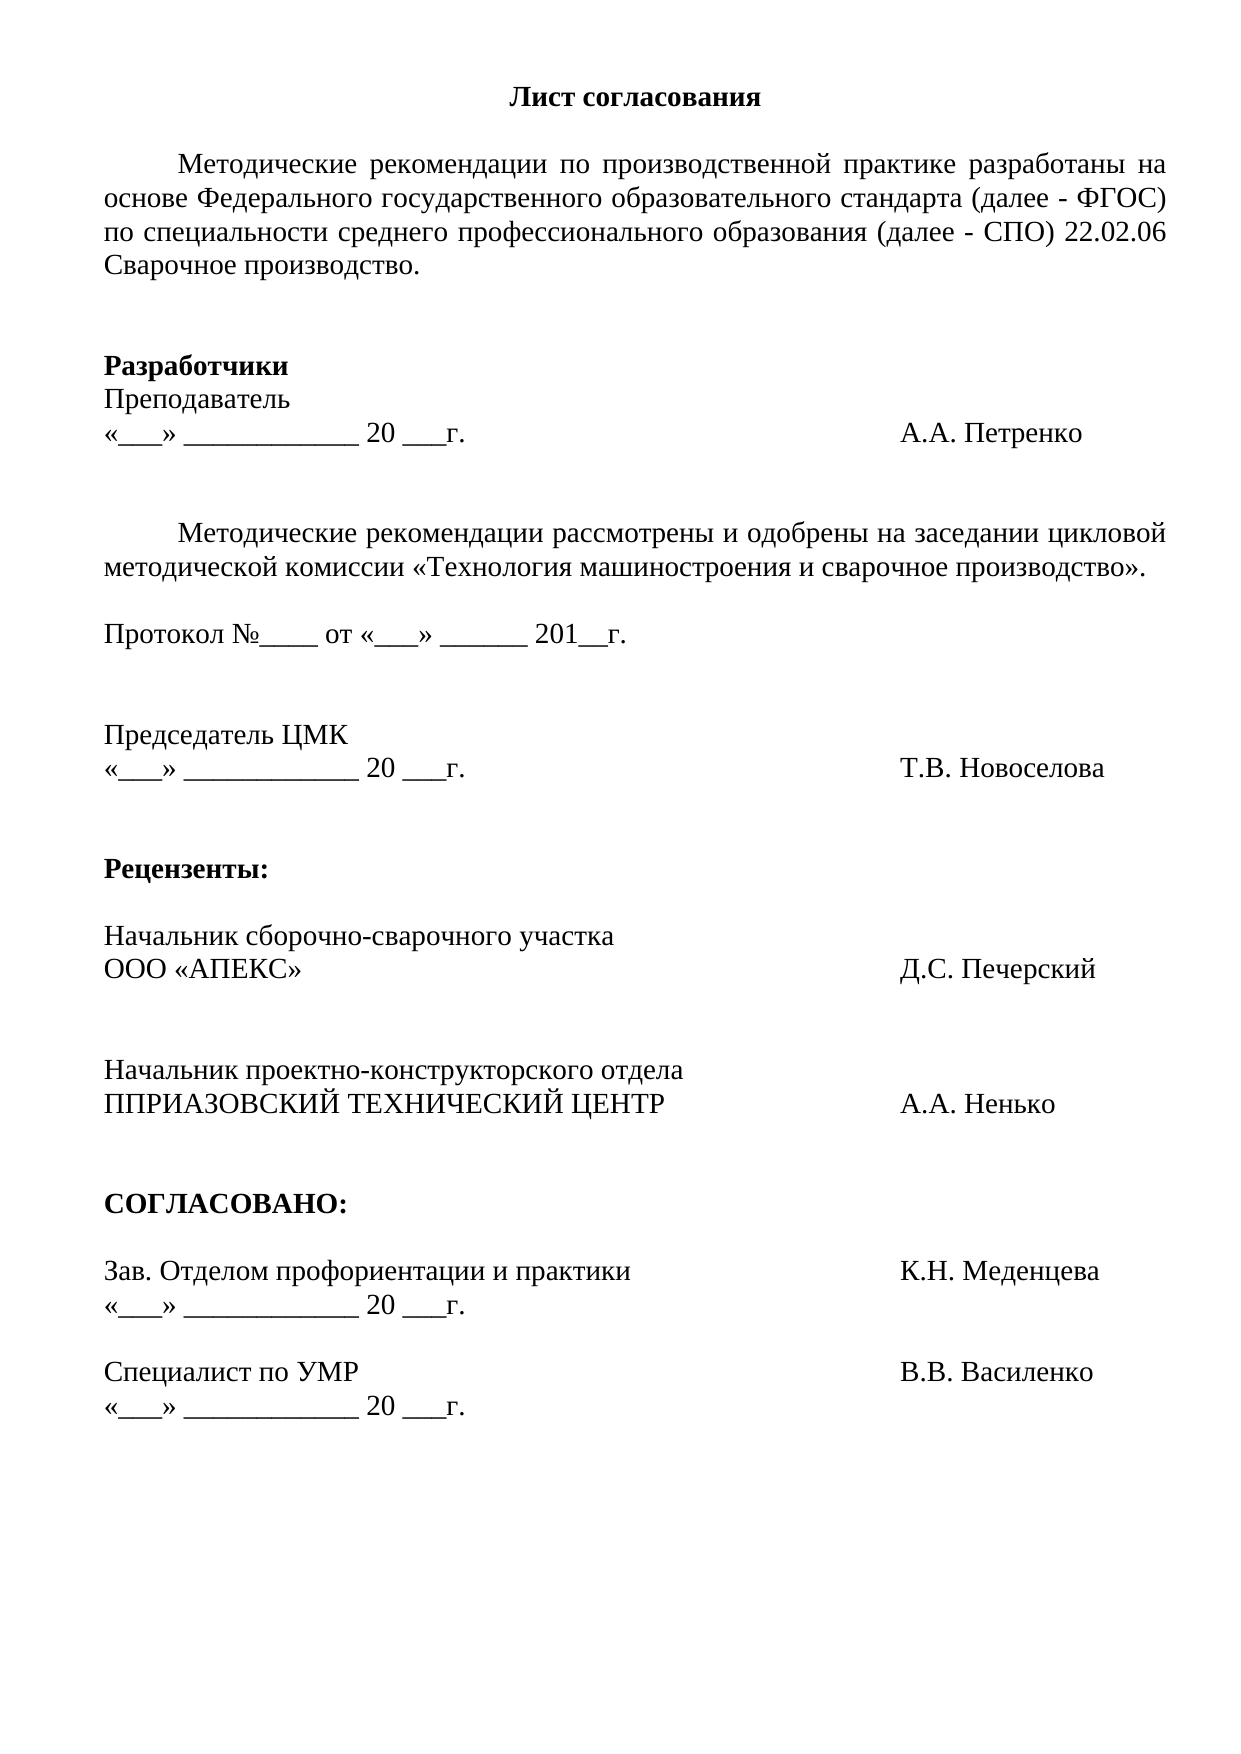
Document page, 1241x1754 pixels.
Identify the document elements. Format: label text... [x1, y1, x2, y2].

text Лист согласования [103, 79, 1167, 113]
text ППРИАЗОВСКИЙ ТЕХНИЧЕСКИЙ ЦЕНТР А.А. Ненько [103, 1086, 1167, 1119]
text Специалист по УМР В.В. Василенко [103, 1354, 1167, 1388]
text Методические рекомендации рассмотрены и одобрены на заседании цикловой методической комиссии «Технология машиностроения и сварочное производство». [103, 516, 1167, 583]
text «___» ____________ 20 ___г. [103, 1287, 1167, 1321]
text СОГЛАСОВАНО: [103, 1186, 1167, 1220]
text Начальник сборочно-сварочного участка [103, 918, 1167, 952]
text Председатель ЦМК [103, 717, 1167, 750]
text Протокол №____ от «___» ______ 201__г. [103, 616, 1167, 650]
text Зав. Отделом профориентации и практики К.Н. Меденцева [103, 1253, 1167, 1287]
text «___» ____________ 20 ___г. [103, 1388, 1167, 1421]
text ООО «АПЕКС» Д.С. Печерский [103, 952, 1167, 985]
text Рецензенты: [103, 851, 1167, 884]
text «___» ____________ 20 ___г. А.А. Петренко [103, 415, 1167, 448]
text Разработчики [103, 348, 1167, 381]
text Начальник проектно-конструкторского отдела [103, 1052, 1167, 1086]
text Методические рекомендации по производственной практике разработаны на основе Федерального государственного образовательного стандарта (далее - ФГОС) по специальности среднего профессионального образования (далее - СПО) 22.02.06 Сварочное производство. [103, 147, 1167, 281]
text «___» ____________ 20 ___г. Т.В. Новоселова [103, 750, 1167, 784]
text Преподаватель [103, 381, 1167, 415]
